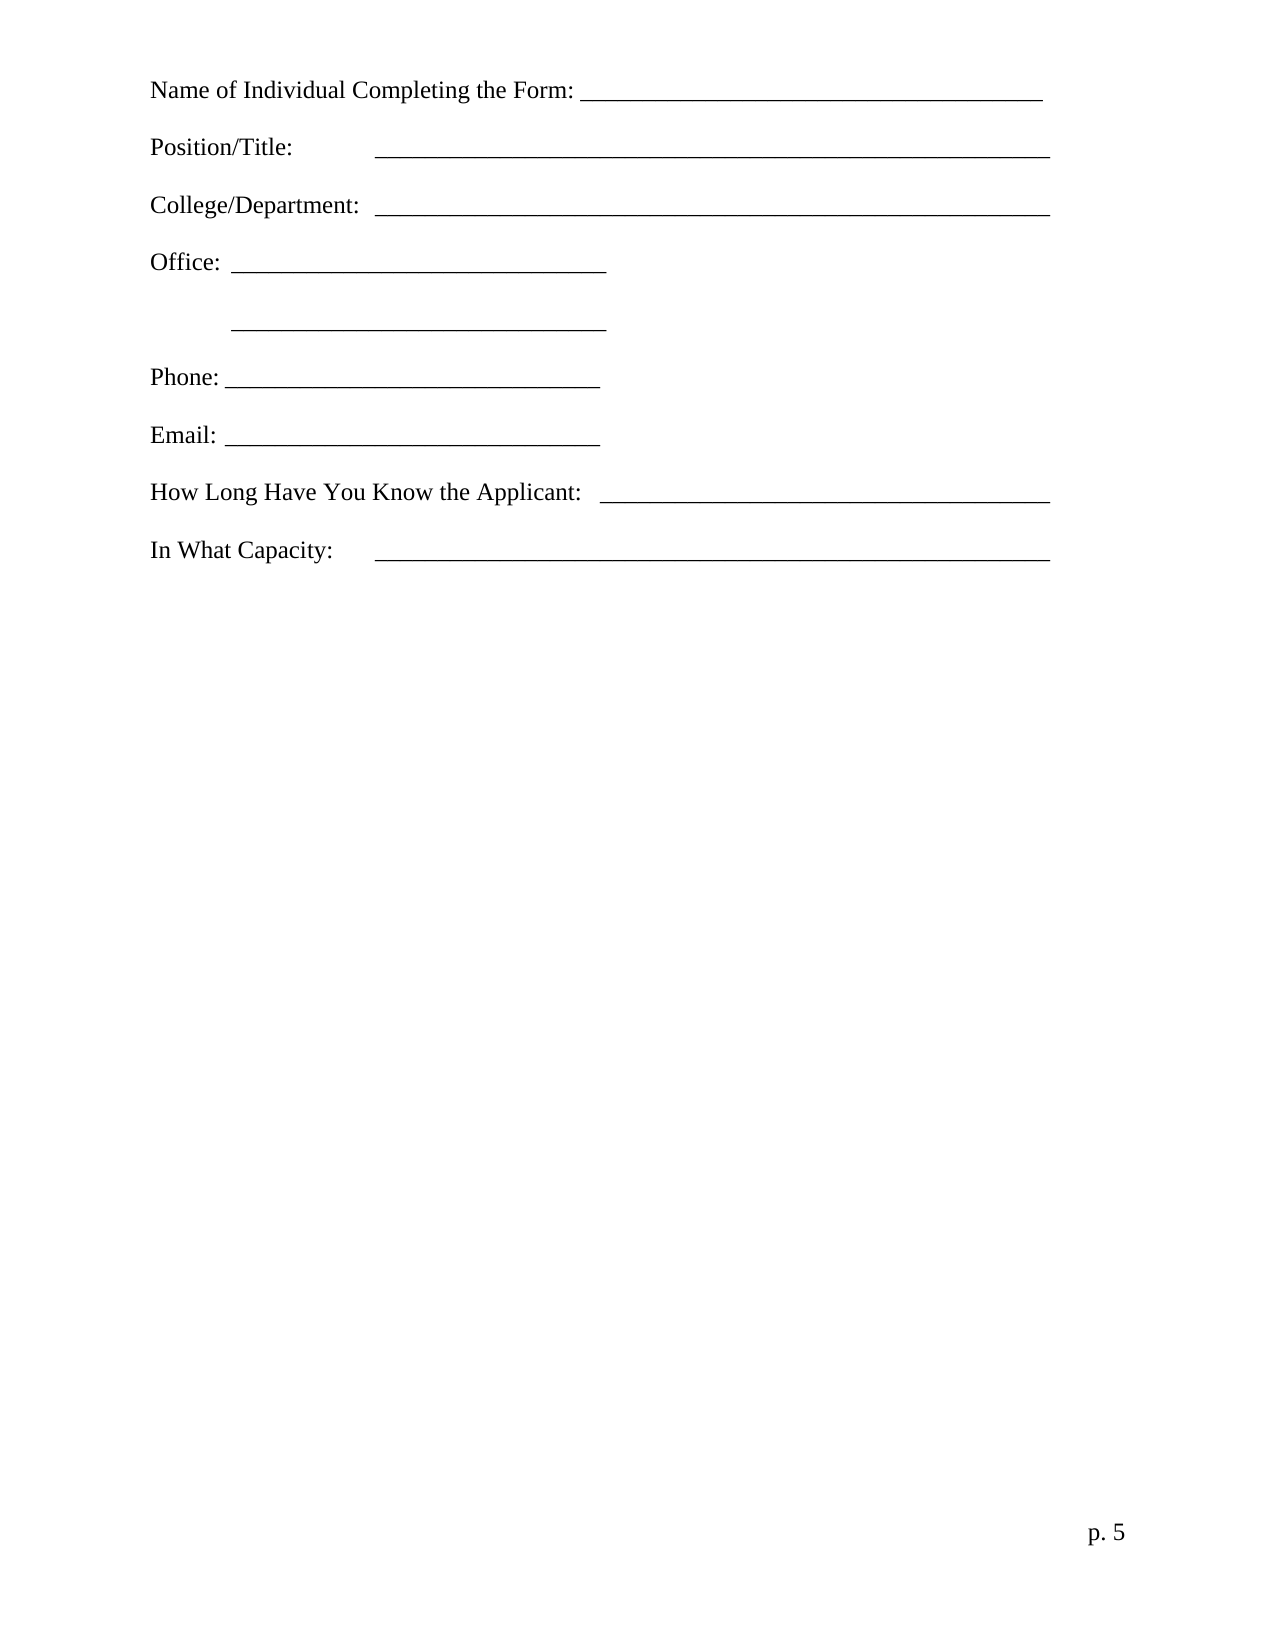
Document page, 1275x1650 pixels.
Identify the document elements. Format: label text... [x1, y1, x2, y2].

text College/Department: ______________________________________________________ [150, 190, 1125, 219]
text Office: ______________________________ [150, 247, 1125, 276]
text ______________________________ [150, 305, 1125, 334]
text Phone: ______________________________ [150, 362, 1125, 391]
text Email: ______________________________ [150, 420, 1125, 449]
text Name of Individual Completing the Form: _____________________________________ [150, 75, 1125, 104]
text Position/Title: ______________________________________________________ [150, 132, 1125, 161]
text How Long Have You Know the Applicant: ____________________________________ [150, 477, 1125, 506]
text In What Capacity: ______________________________________________________ [150, 535, 1125, 564]
